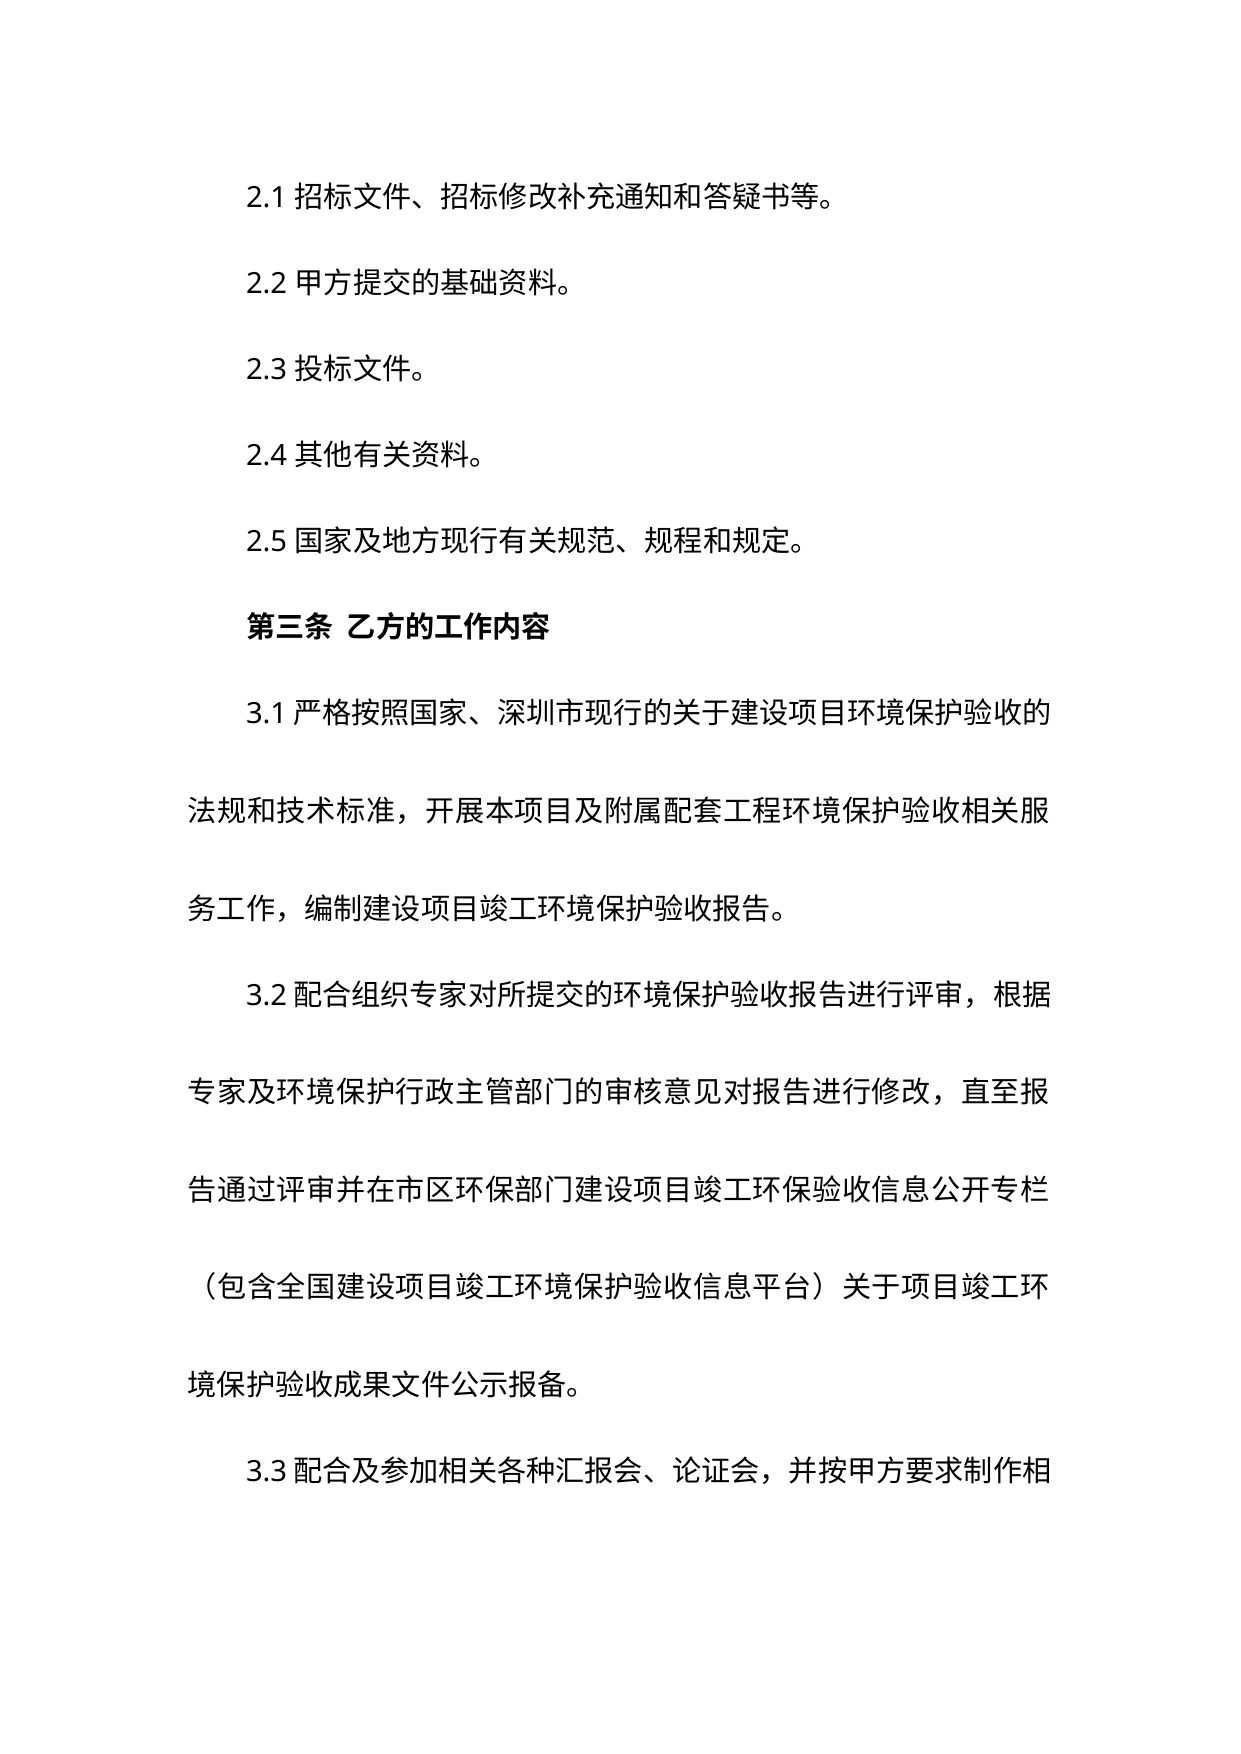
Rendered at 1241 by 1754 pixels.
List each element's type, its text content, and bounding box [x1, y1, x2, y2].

text 3.2配合组织专家对所提交的环境保护验收报告进行评审，根据专家及环境保护行政主管部门的审核意见对报告进行修改，直至报告通过评审并在市区环保部门建设项目竣工环保验收信息公开专栏（包含全国建设项目竣工环境保护验收信息平台）关于项目竣工环境保护验收成果文件公示报备。 [187, 960, 1053, 1415]
text 3.1严格按照国家、深圳市现行的关于建设项目环境保护验收的法规和技术标准，开展本项目及附属配套工程环境保护验收相关服务工作，编制建设项目竣工环境保护验收报告。 [187, 679, 1053, 939]
text 2.5 国家及地方现行有关规范、规程和规定。 [187, 507, 1053, 572]
text 2.3 投标文件。 [187, 334, 1053, 399]
text 第三条 乙方的工作内容 [187, 593, 1053, 658]
text 2.1 招标文件、招标修改补充通知和答疑书等。 [187, 162, 1053, 227]
text 2.2 甲方提交的基础资料。 [187, 248, 1053, 313]
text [187, 1436, 1053, 1501]
text 2.4 其他有关资料。 [187, 420, 1053, 485]
